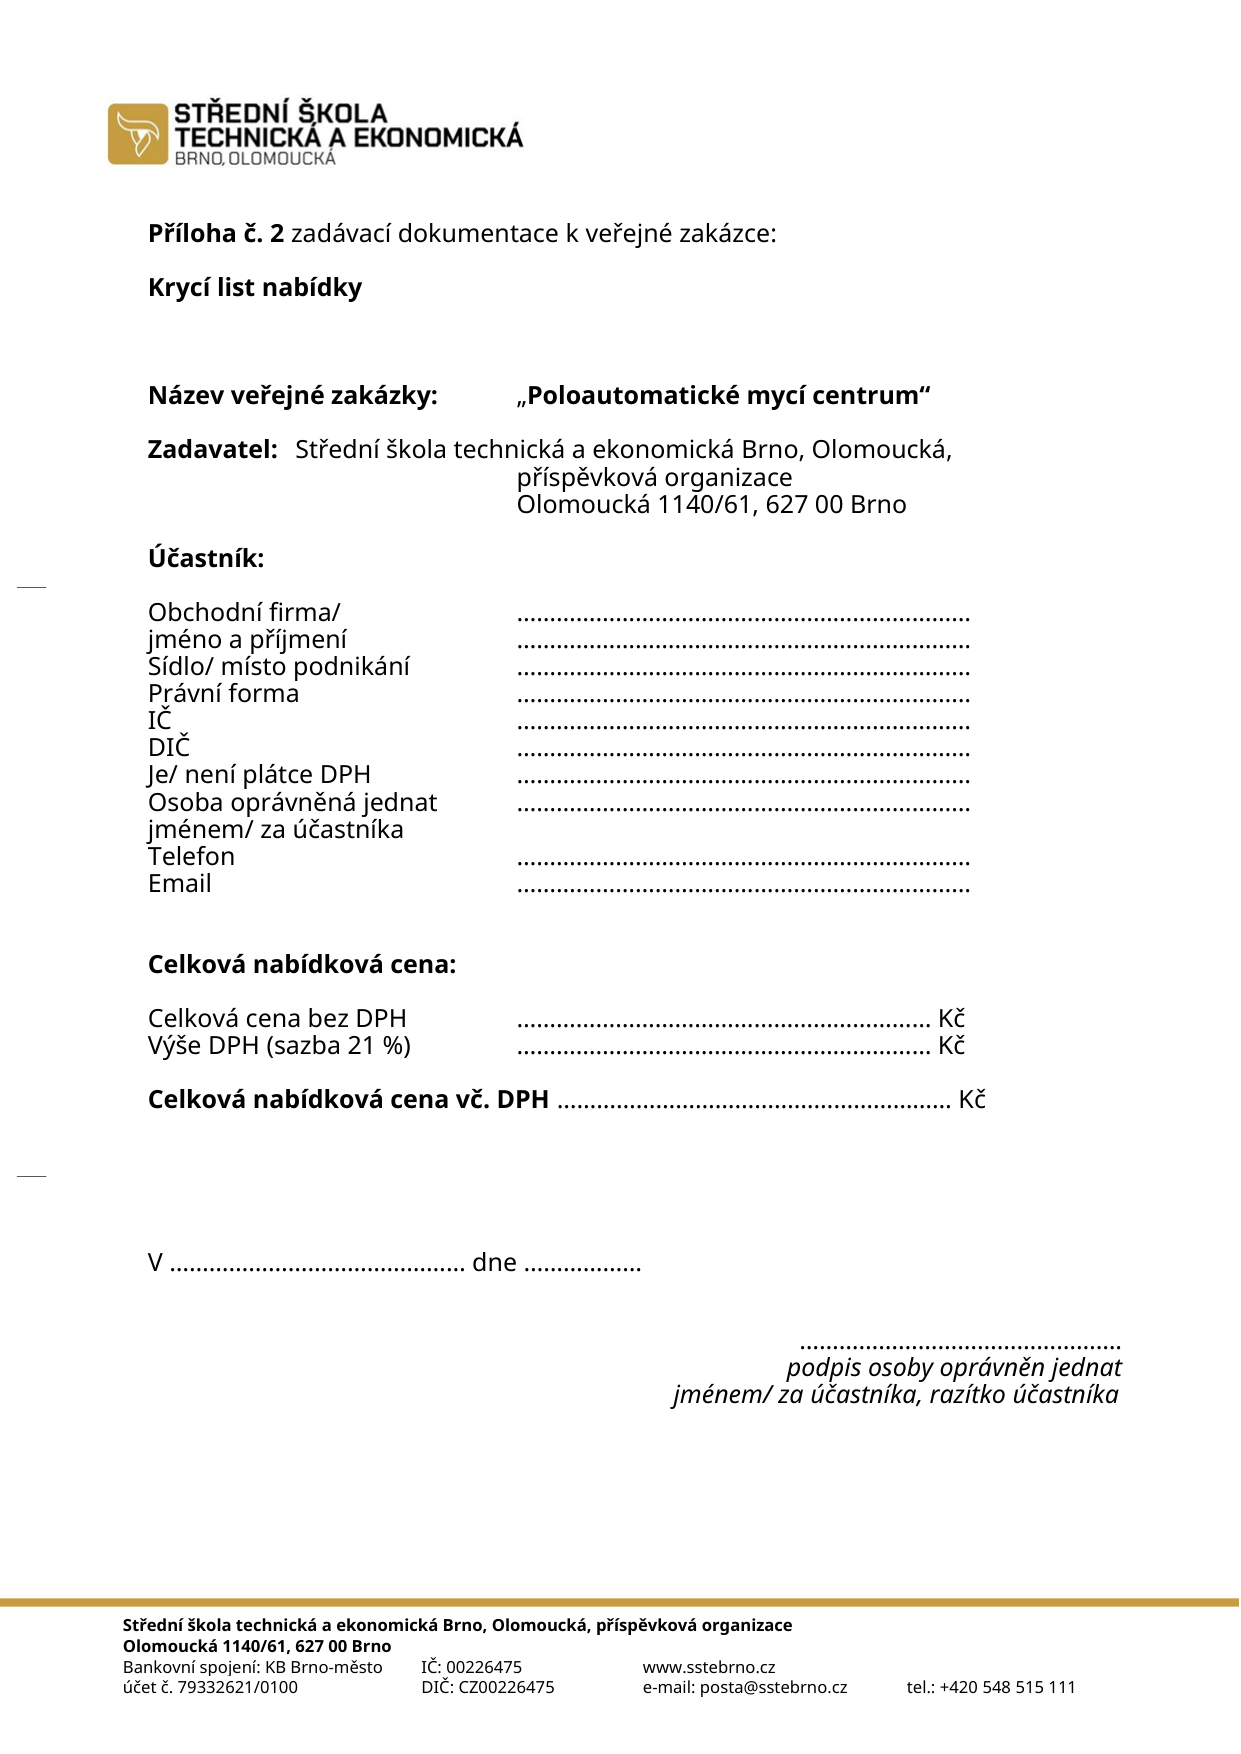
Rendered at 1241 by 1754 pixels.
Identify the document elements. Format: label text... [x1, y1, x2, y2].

text Sídlo/ místo podnikání …………………………………………………………… [148, 654, 1122, 681]
text příspěvková organizace [148, 464, 1122, 491]
text Obchodní firma/ …………………………………………………………… [148, 600, 1122, 627]
text Příloha č. 2 zadávací dokumentace k veřejné zakázce: [148, 221, 1122, 248]
text jménem/ za účastníka, razítko účastníka [148, 1382, 1122, 1409]
text Celková nabídková cena: [148, 952, 1122, 979]
text Účastník: [148, 546, 1122, 573]
text Právní forma …………………………………………………………… [148, 681, 1122, 708]
text jméno a příjmení …………………………………………………………… [148, 627, 1122, 654]
text Email …………………………………………………………… [148, 871, 1122, 898]
text IČ …………………………………………………………… [148, 708, 1122, 735]
text Zadavatel: Střední škola technická a ekonomická Brno, Olomoucká, [148, 437, 1122, 464]
text DIČ …………………………………………………………… [148, 735, 1122, 762]
text Osoba oprávněná jednat …………………………………………………………… [148, 789, 1122, 816]
text Název veřejné zakázky: „Poloautomatické mycí centrum“ [148, 383, 1122, 410]
text Olomoucká 1140/61, 627 00 Brno [148, 491, 1122, 518]
text …………………………………………. [148, 1328, 1122, 1355]
text V ……………………………………… dne ……………… [148, 1250, 1122, 1277]
text Celková cena bez DPH ……………………………………………………… Kč [148, 1006, 1122, 1033]
text Výše DPH (sazba 21 %) ……………………………………………………… Kč [148, 1033, 1122, 1060]
picture [103, 94, 527, 170]
text jménem/ za účastníka [148, 816, 1122, 843]
text Celková nabídková cena vč. DPH …………………………………………………… Kč [148, 1087, 1122, 1114]
text Krycí list nabídky [148, 275, 1122, 302]
text Je/ není plátce DPH …………………………………………………………… [148, 762, 1122, 789]
text Telefon …………………………………………………………… [148, 843, 1122, 871]
text podpis osoby oprávněn jednat [148, 1355, 1122, 1382]
